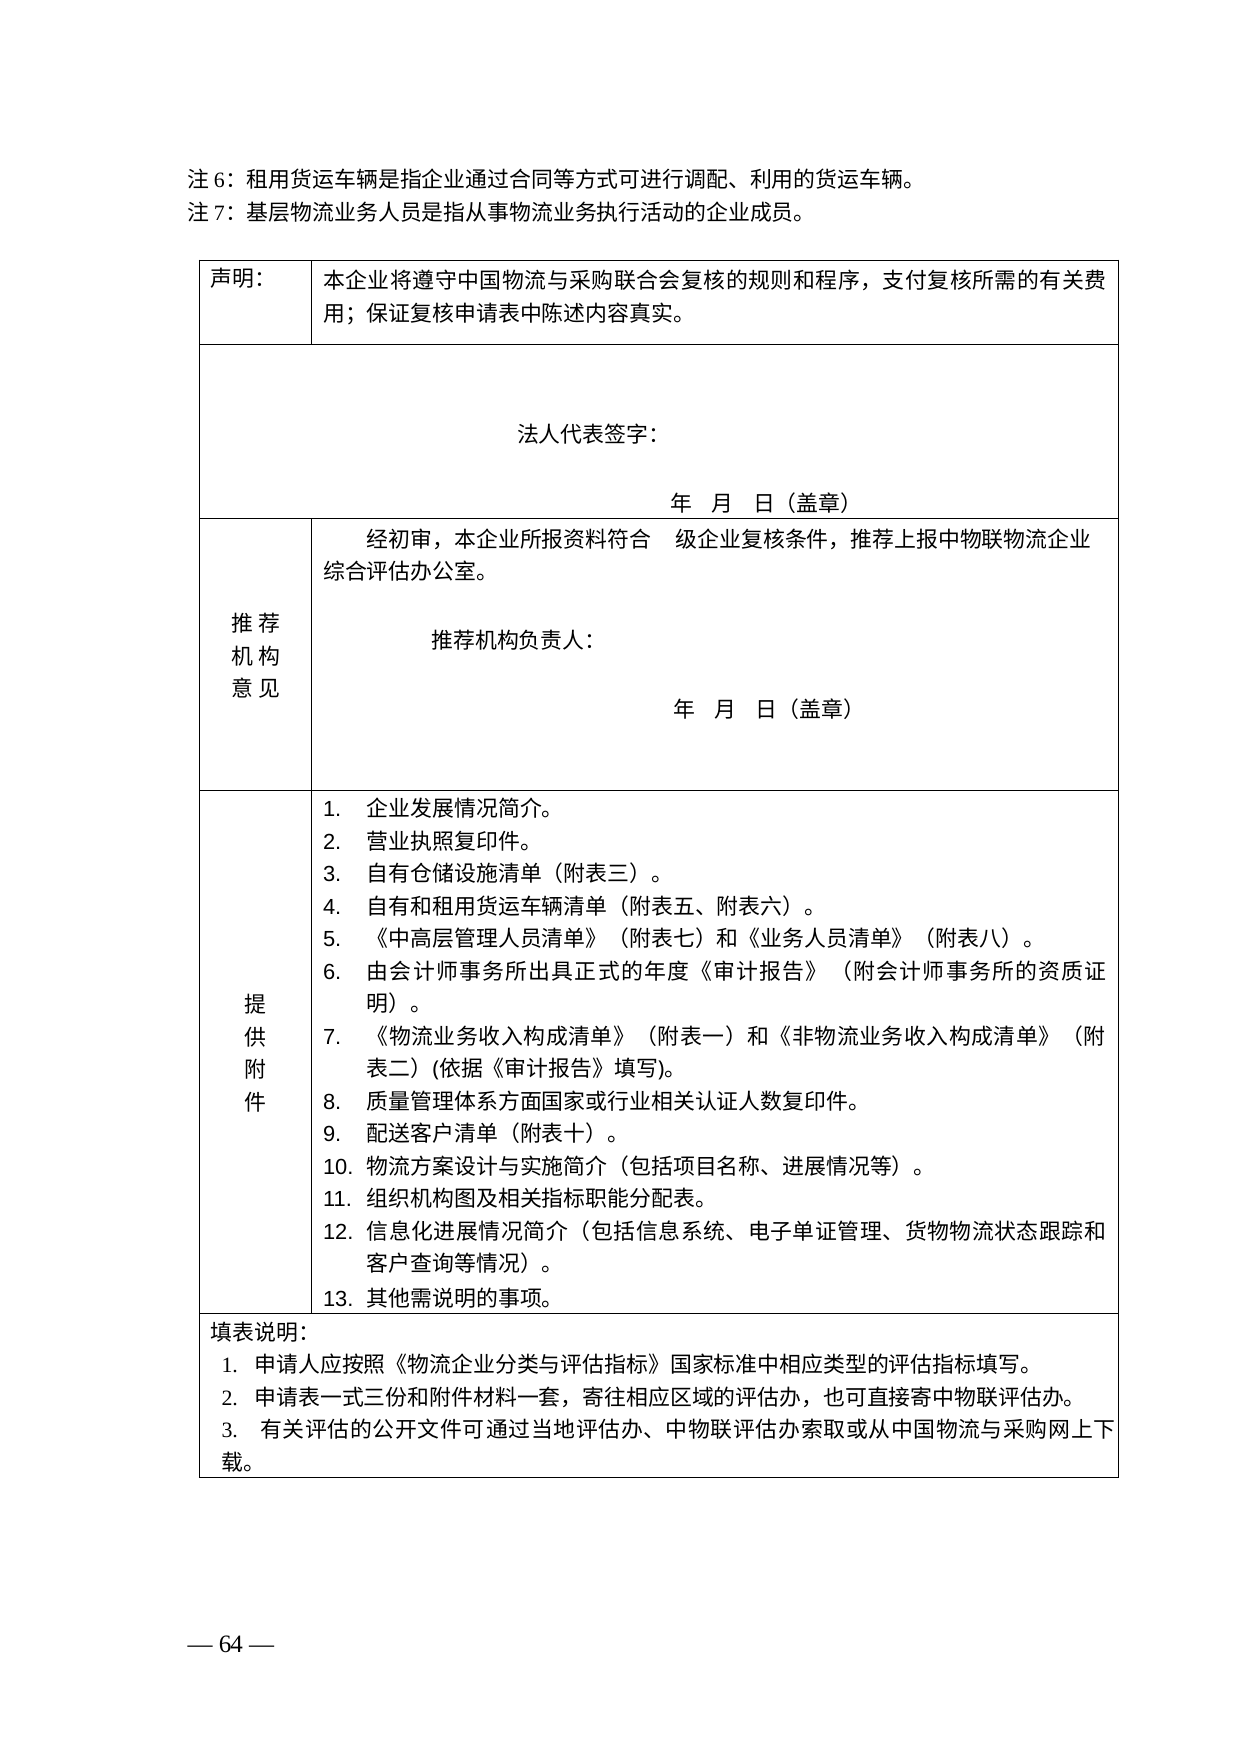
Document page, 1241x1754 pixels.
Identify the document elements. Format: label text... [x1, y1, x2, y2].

text 注7：基层物流业务人员是指从事物流业务执行活动的企业成员。 [187, 194, 1053, 227]
table_cell 提 供 附 件 [200, 791, 311, 1313]
table_cell 法人代表签字： 年 月 日（盖章） [200, 345, 1118, 518]
table_header 声明： [200, 261, 311, 344]
text 注6：租用货运车辆是指企业通过合同等方式可进行调配、利用的货运车辆。 [187, 162, 1053, 194]
table_header 本企业将遵守中国物流与采购联合会复核的规则和程序，支付复核所需的有关费用；保证复核申请表中陈述内容真实。 [312, 261, 1118, 344]
table_cell 经初审，本企业所报资料符合 级企业复核条件，推荐上报中物联物流企业综合评估办公室。 推荐机构负责人： 年 月 日（盖章） [312, 519, 1118, 790]
table_cell 填表说明： 申请人应按照《物流企业分类与评估指标》国家标准中相应类型的评估指标填写。 申请表一式三份和附件材料一套，寄往相应区域的评估办，也可直接寄中物联评估办。 有关评估的公开文件可通过当地评估办、中物联评估办索取或从中国物流与采购网上下载。 [200, 1314, 1118, 1477]
table_cell 推 荐 机 构 意 见 [200, 519, 311, 790]
table_cell 企业发展情况简介。 营业执照复印件。 自有仓储设施清单（附表三）。 自有和租用货运车辆清单（附表五、附表六）。 《中高层管理人员清单》（附表七）和《业务人员清单》（附表八）。 由会计师事务所出具正式的年度《审计报告》（附会计师事务所的资质证明）。 《物流业务收入构成清单》（附表一）和《非物流业务收入构成清单》（附表二）(依据《审计报告》填写)。 质量管理体系方面国家或行业相关认证人数复印件。 配送客户清单（附表十）。 物流方案设计与实施简介（包括项目名称、进展情况等）。 组织机构图及相关指标职能分配表。 信息化进展情况简介（包括信息系统、电子单证管理、货物物流状态跟踪和客户查询等情况）。 其他需说明的事项。 [312, 791, 1118, 1313]
